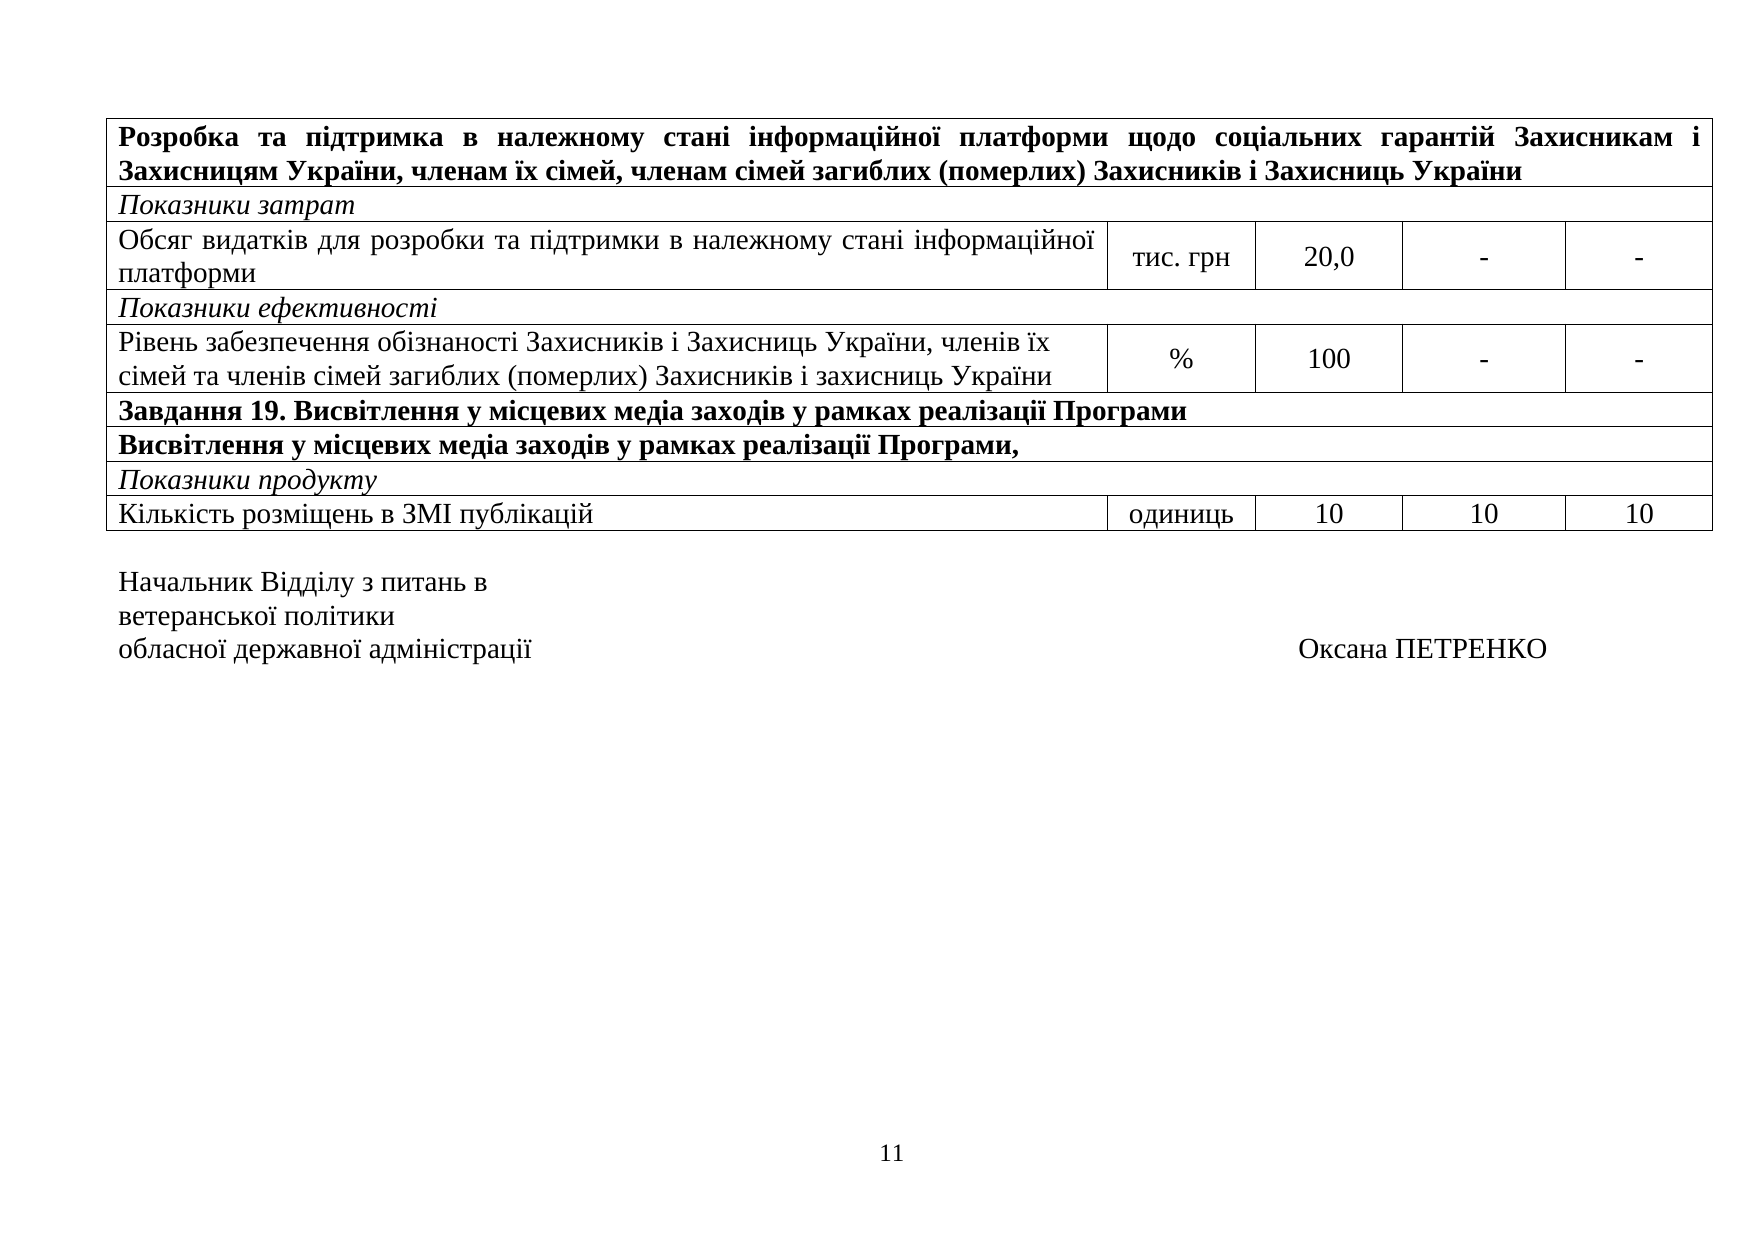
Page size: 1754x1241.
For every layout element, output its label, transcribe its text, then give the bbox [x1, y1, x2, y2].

table_cell 20,0 [1256, 222, 1402, 289]
table_cell Висвітлення у місцевих медіа заходів у рамках реалізації Програми, [107, 427, 1712, 461]
table_cell Завдання 19. Висвітлення у місцевих медіа заходів у рамках реалізації Програми [107, 393, 1712, 426]
table_cell Кількість розміщень в ЗМІ публікацій [107, 496, 1107, 530]
table_cell Показники продукту [107, 462, 1712, 495]
table_cell 10 [1403, 496, 1565, 530]
table_cell - [1403, 222, 1565, 289]
table_cell - [1566, 325, 1712, 392]
table_cell одиниць [1108, 496, 1255, 530]
table_cell Обсяг видатків для розробки та підтримки в належному стані інформаційної платформи [107, 222, 1107, 289]
table_cell Показники ефективності [107, 290, 1712, 323]
text ветеранської політики [118, 598, 1665, 632]
table_cell 10 [1256, 496, 1402, 530]
table_cell тис. грн [1108, 222, 1255, 289]
table_cell % [1108, 325, 1255, 392]
table_cell - [1403, 325, 1565, 392]
table_cell Показники затрат [107, 187, 1712, 221]
table_cell Розробка та підтримка в належному стані інформаційної платформи щодо соціальних гарантій Захисникам і Захисницям України, членам їх сімей, членам сімей загиблих (померлих) Захисників і Захисниць України [107, 119, 1712, 186]
table_cell 100 [1256, 325, 1402, 392]
table_cell 10 [1566, 496, 1712, 530]
table_cell - [1566, 222, 1712, 289]
text обласної державної адміністрації Оксана ПЕТРЕНКО [118, 632, 1665, 665]
table_cell Рівень забезпечення обізнаності Захисників і Захисниць України, членів їх сімей та членів сімей загиблих (померлих) Захисників і захисниць України [107, 325, 1107, 392]
text Начальник Відділу з питань в [118, 564, 1665, 598]
